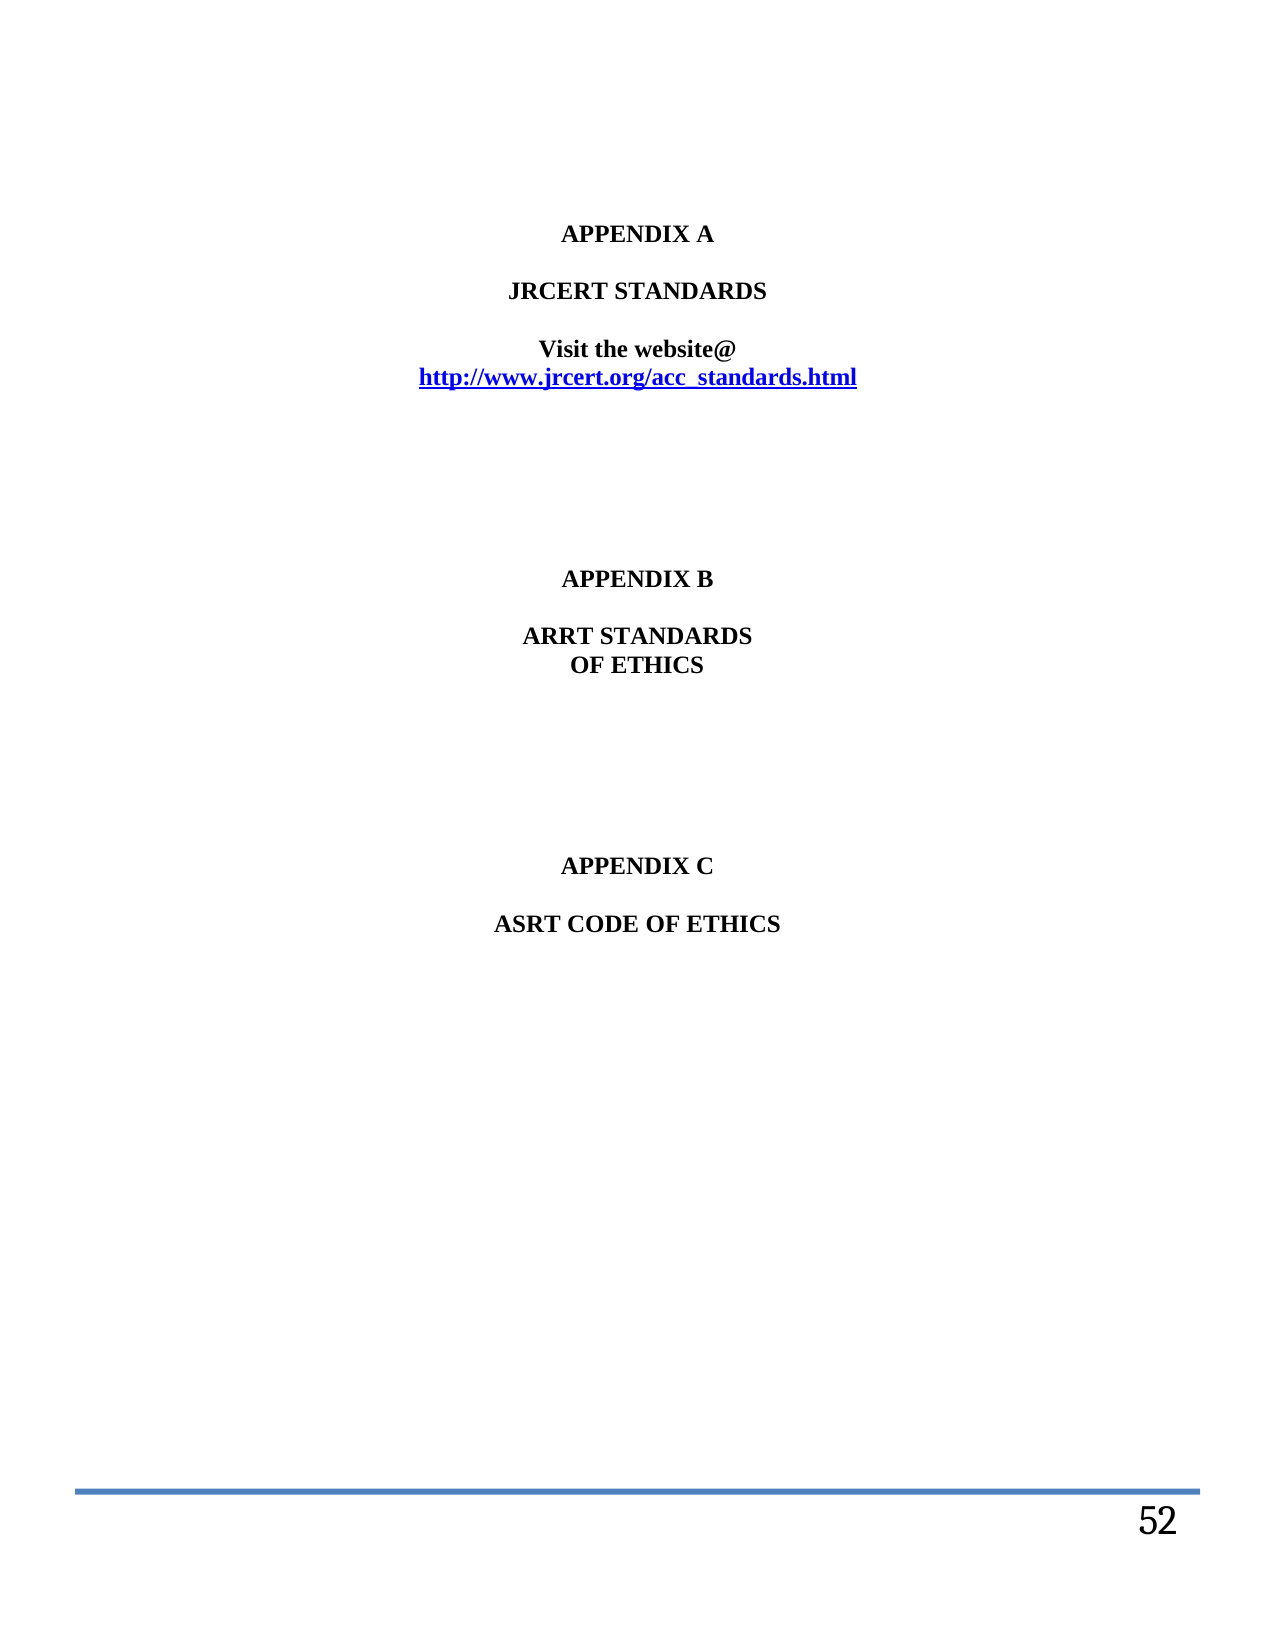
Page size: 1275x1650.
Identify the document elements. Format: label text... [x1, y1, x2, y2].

subtitle APPENDIX A JRCERT STANDARDS [508, 219, 767, 305]
text APPENDIX C ASRT CODE OF ETHICS [494, 851, 781, 937]
text OF ETHICS [570, 650, 1212, 679]
text APPENDIX B ARRT STANDARDS [522, 535, 753, 650]
text Visit the website@ http://www.jrcert.org/acc_standards.html [413, 334, 861, 391]
